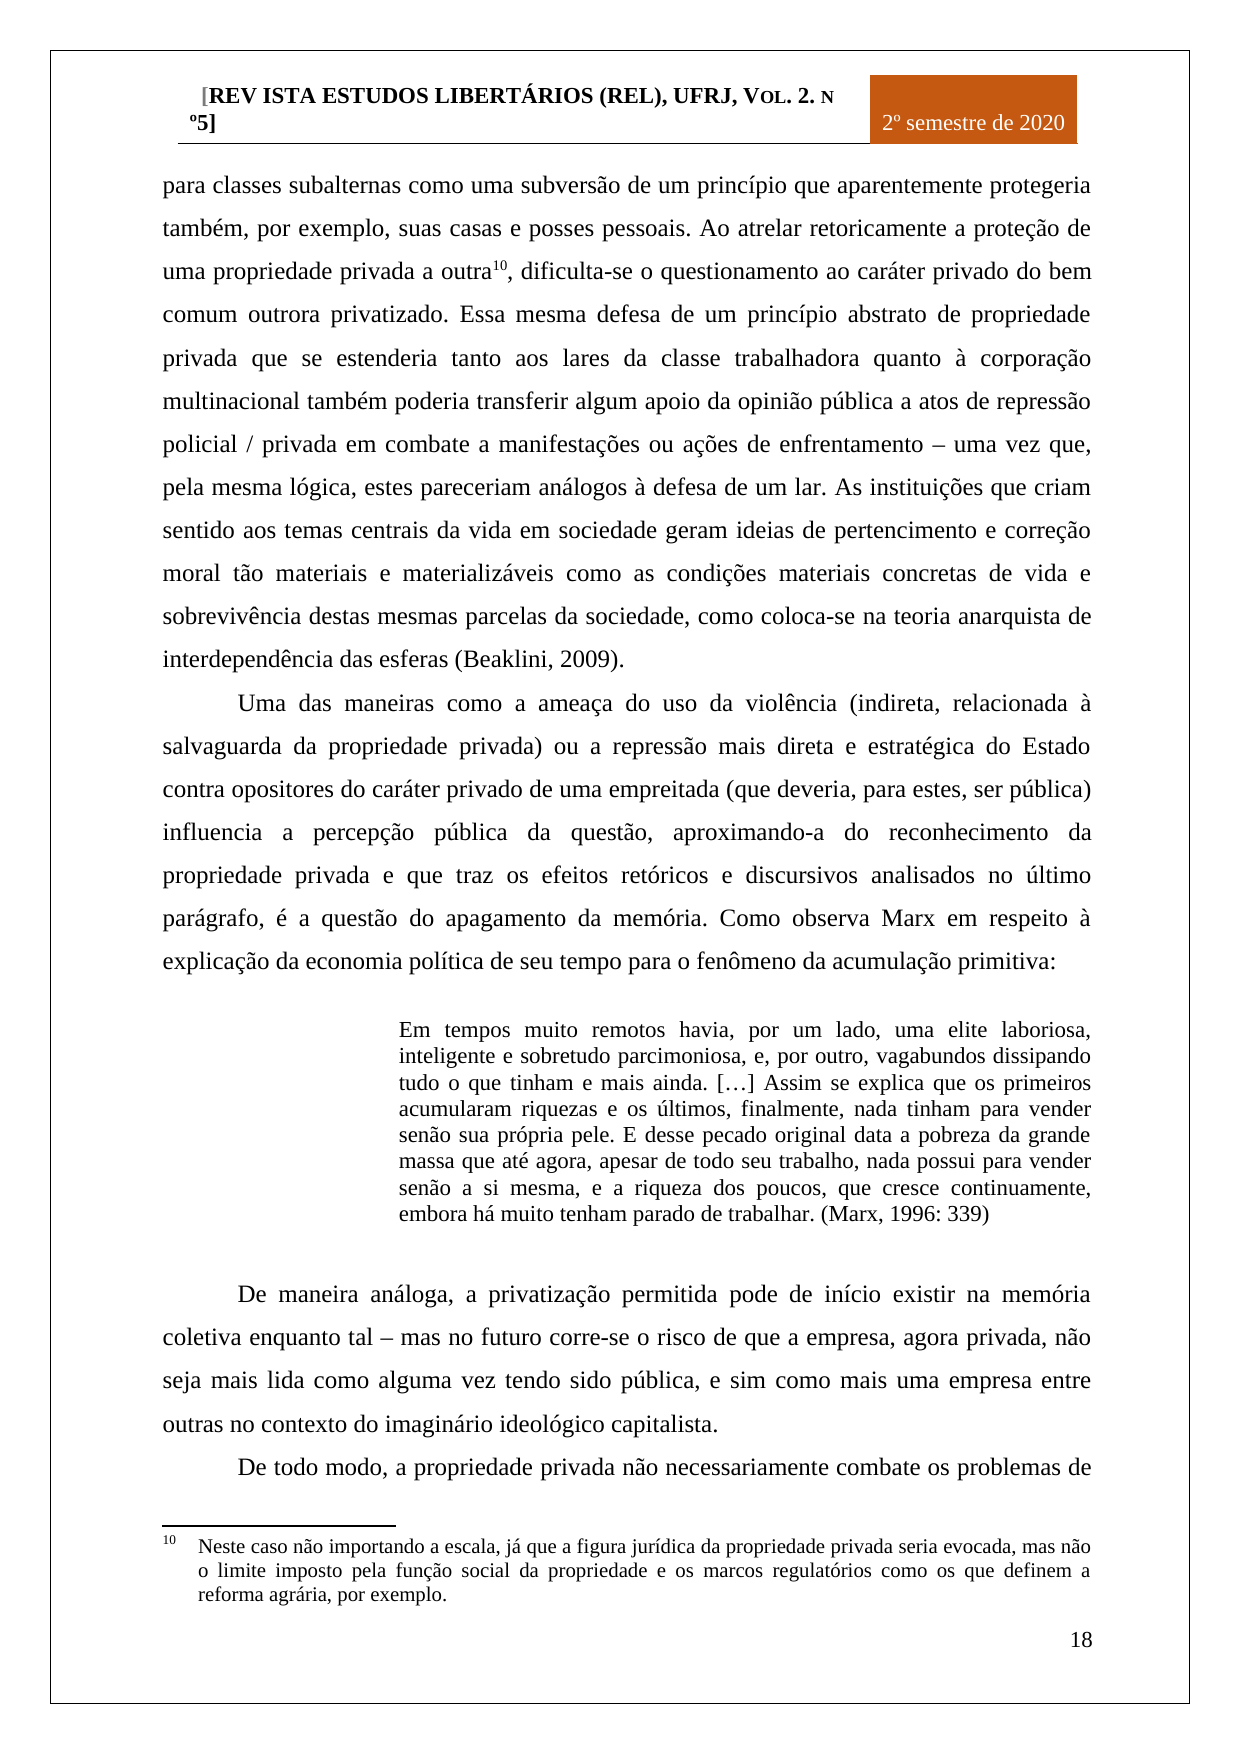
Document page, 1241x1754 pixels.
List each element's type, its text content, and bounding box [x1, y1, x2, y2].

text De maneira análoga, a privatização permitida pode de início existir na memória coletiva enquanto tal – mas no futuro corre-se o risco de que a empresa, agora privada, não seja mais lida como alguma vez tendo sido pública, e sim como mais uma empresa entre outras no contexto do imaginário ideológico capitalista. [162, 1279, 1092, 1437]
text Em tempos muito remotos havia, por um lado, uma elite laboriosa, inteligente e sobretudo parcimoniosa, e, por outro, vagabundos dissipando tudo o que tinham e mais ainda. […] Assim se explica que os primeiros acumularam riquezas e os últimos, finalmente, nada tinham para vender senão sua própria pele. E desse pecado original data a pobreza da grande massa que até agora, apesar de todo seu trabalho, nada possui para vender senão a si mesma, e a riqueza dos poucos, que cresce continuamente, embora há muito tenham parado de trabalhar. (Marx, 1996: 339) [399, 1016, 1092, 1227]
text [162, 170, 1092, 673]
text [162, 1452, 1092, 1481]
text Uma das maneiras como a ameaça do uso da violência (indireta, relacionada à salvaguarda da propriedade privada) ou a repressão mais direta e estratégica do Estado contra opositores do caráter privado de uma empreitada (que deveria, para estes, ser pública) influencia a percepção pública da questão, aproximando-a do reconhecimento da propriedade privada e que traz os efeitos retóricos e discursivos analisados no último parágrafo, é a questão do apagamento da memória. Como observa Marx em respeito à explicação da economia política de seu tempo para o fenômeno da acumulação primitiva: [162, 688, 1092, 975]
